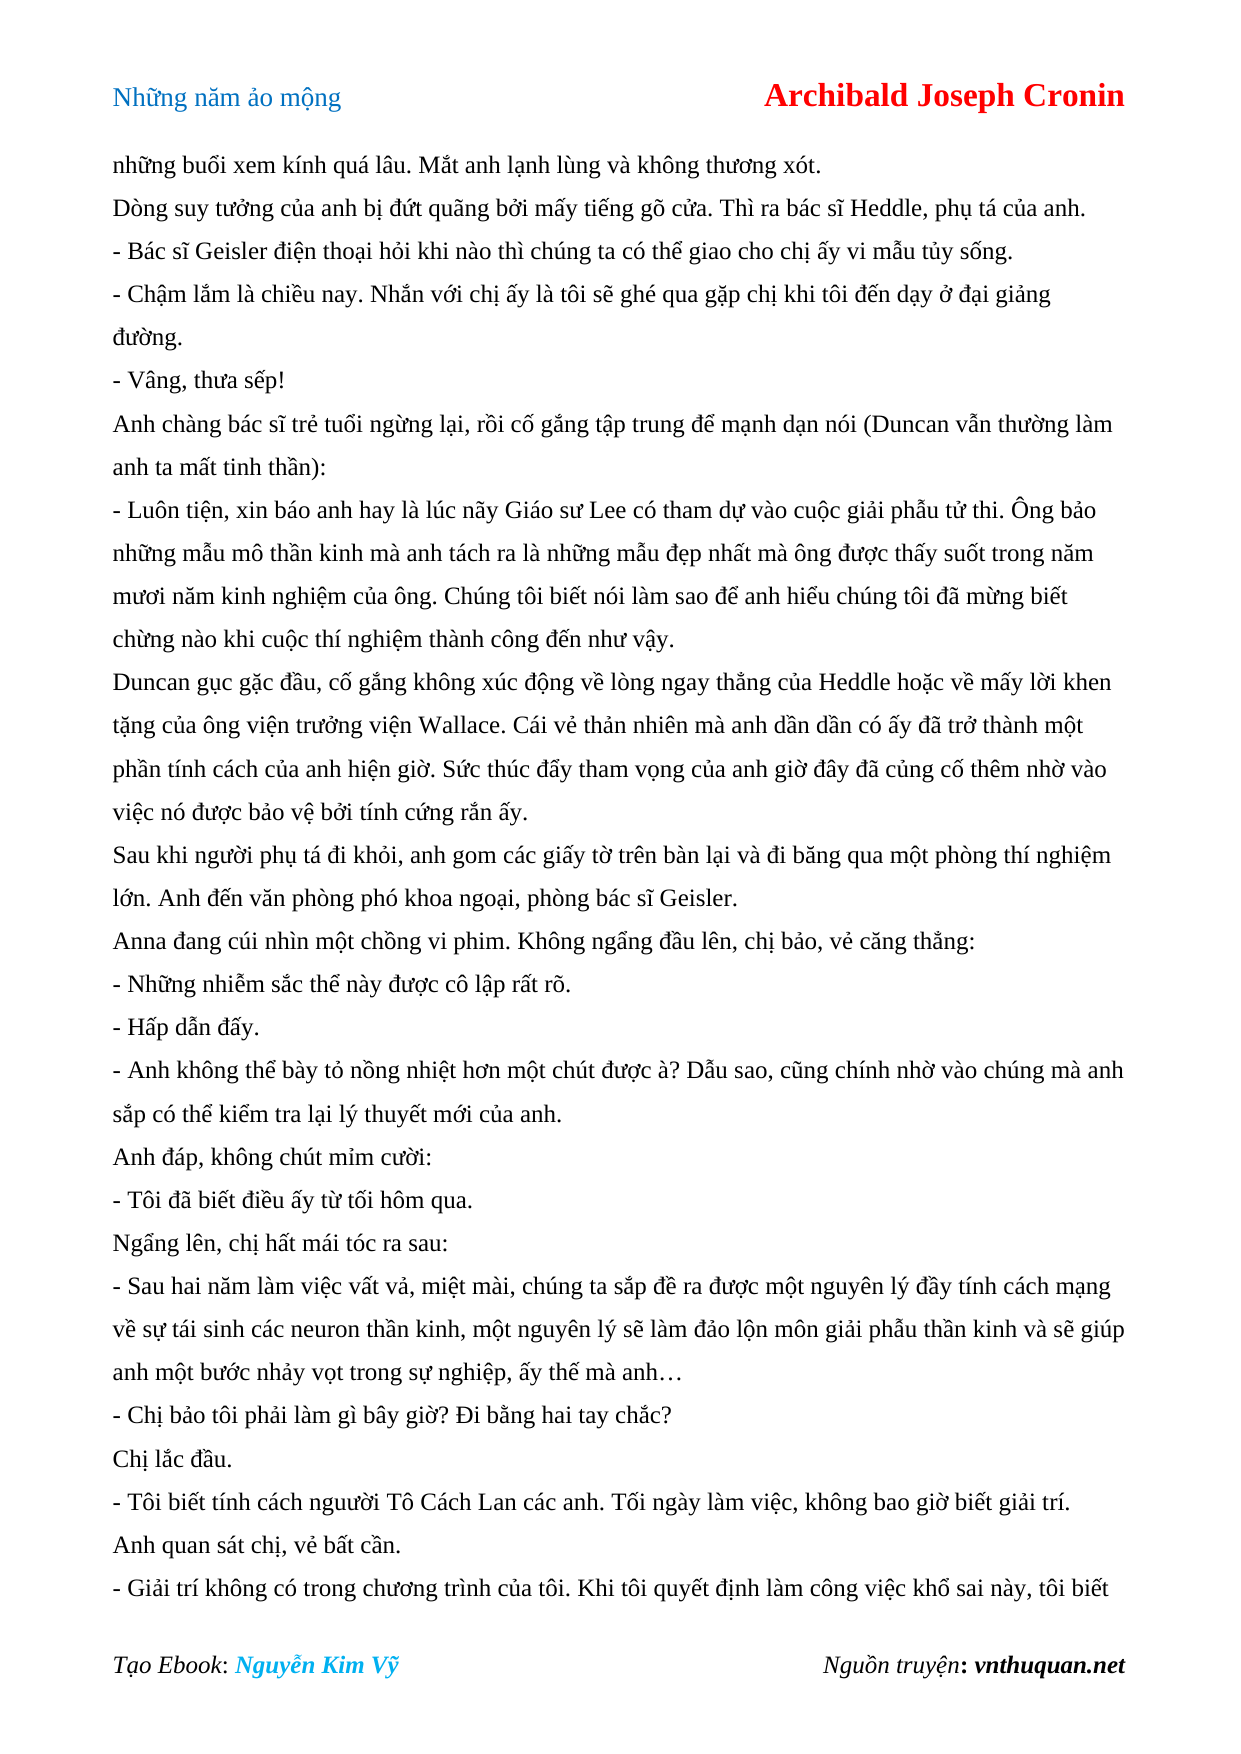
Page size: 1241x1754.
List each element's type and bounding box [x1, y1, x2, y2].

text [112, 150, 1128, 1602]
